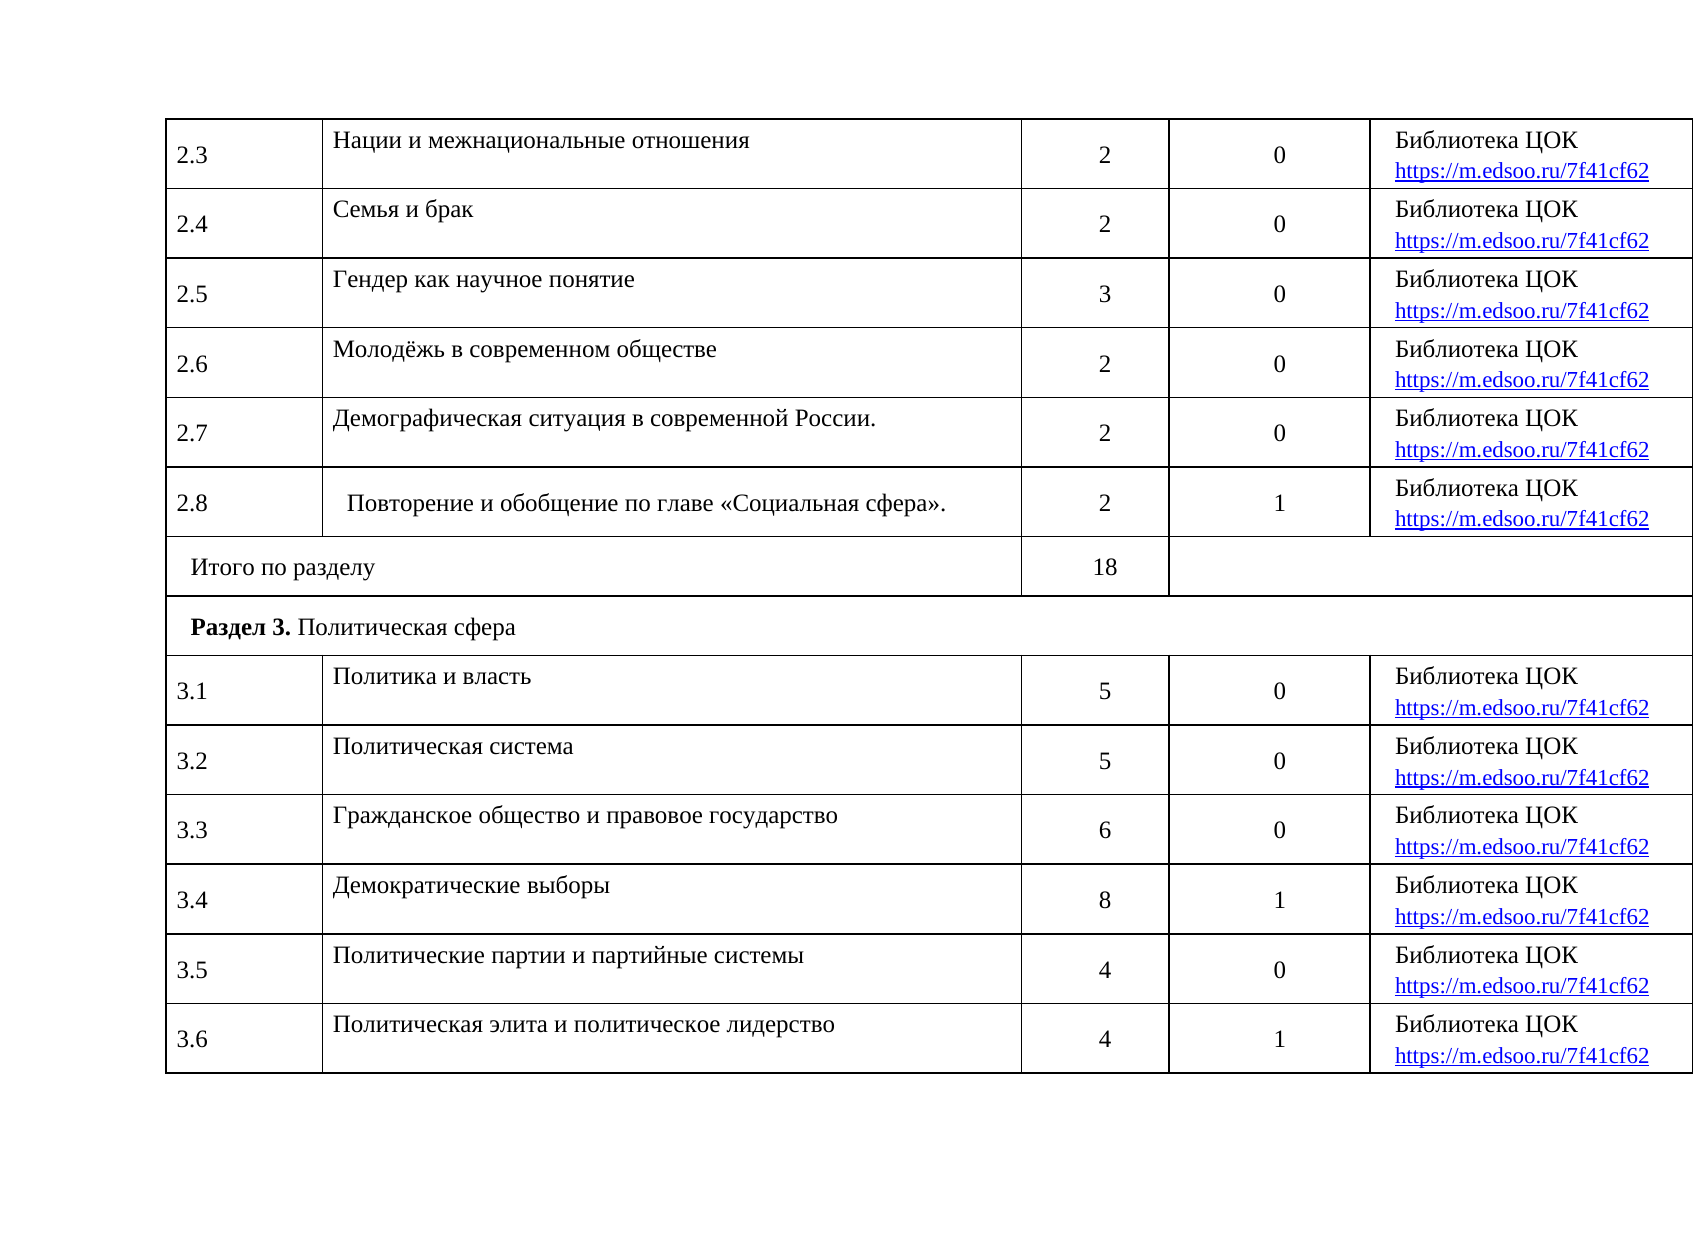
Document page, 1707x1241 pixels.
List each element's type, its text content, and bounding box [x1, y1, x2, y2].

table_cell 5 [1022, 656, 1168, 724]
table_cell Нации и межнациональные отношения [323, 120, 1021, 188]
table_cell 2 [1022, 120, 1168, 188]
table_cell Библиотека ЦОК https://m.edsoo.ru/7f41cf62 [1371, 726, 1692, 794]
table_cell Библиотека ЦОК https://m.edsoo.ru/7f41cf62 [1371, 935, 1692, 1002]
table_cell 1 [1170, 865, 1369, 933]
table_cell 3.3 [167, 795, 322, 863]
table_cell 3.6 [167, 1004, 322, 1072]
table_cell Библиотека ЦОК https://m.edsoo.ru/7f41cf62 [1371, 398, 1692, 466]
table_cell Библиотека ЦОК https://m.edsoo.ru/7f41cf62 [1371, 468, 1692, 536]
table_cell 0 [1170, 398, 1369, 466]
table_cell 5 [1022, 726, 1168, 794]
table_cell 2 [1022, 189, 1168, 257]
table_cell 2.5 [167, 259, 322, 327]
table_cell 3.5 [167, 935, 322, 1002]
table_cell Библиотека ЦОК https://m.edsoo.ru/7f41cf62 [1371, 1004, 1692, 1072]
table_cell Библиотека ЦОК https://m.edsoo.ru/7f41cf62 [1371, 656, 1692, 724]
table_cell Гражданское общество и правовое государство [323, 795, 1021, 863]
table_cell Демографическая ситуация в современной России. [323, 398, 1021, 466]
table_cell Демократические выборы [323, 865, 1021, 933]
table_cell 3.4 [167, 865, 322, 933]
table_cell 3 [1022, 259, 1168, 327]
table_cell 2.8 [167, 468, 322, 536]
table_cell 0 [1170, 726, 1369, 794]
table_cell 3.1 [167, 656, 322, 724]
table_cell 0 [1170, 656, 1369, 724]
table_cell 0 [1170, 935, 1369, 1002]
table_cell Раздел 3. Политическая сфера [167, 597, 1692, 654]
table_cell 8 [1022, 865, 1168, 933]
table_cell Гендер как научное понятие [323, 259, 1021, 327]
table_cell Библиотека ЦОК https://m.edsoo.ru/7f41cf62 [1371, 795, 1692, 863]
table_cell 2 [1022, 398, 1168, 466]
table_cell 1 [1170, 468, 1369, 536]
table_cell 0 [1170, 189, 1369, 257]
table_cell Политическая элита и политическое лидерство [323, 1004, 1021, 1072]
table_cell 2.3 [167, 120, 322, 188]
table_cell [1371, 120, 1692, 188]
table_cell Политические партии и партийные системы [323, 935, 1021, 1002]
table_cell 0 [1170, 259, 1369, 327]
table_cell 4 [1022, 935, 1168, 1002]
table_cell Молодёжь в современном обществе [323, 328, 1021, 396]
table_cell Библиотека ЦОК https://m.edsoo.ru/7f41cf62 [1371, 328, 1692, 396]
table_cell 1 [1170, 1004, 1369, 1072]
table_cell 2.7 [167, 398, 322, 466]
table_cell 0 [1170, 120, 1369, 188]
table_cell Библиотека ЦОК https://m.edsoo.ru/7f41cf62 [1371, 865, 1692, 933]
table_cell 4 [1022, 1004, 1168, 1072]
table_cell Итого по разделу [167, 537, 1021, 595]
table_cell 2.6 [167, 328, 322, 396]
table_cell 2 [1022, 468, 1168, 536]
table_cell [1371, 259, 1692, 327]
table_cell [1371, 189, 1692, 257]
table_cell Политическая система [323, 726, 1021, 794]
table_cell 0 [1170, 328, 1369, 396]
table_cell Повторение и обобщение по главе «Социальная сфера». [323, 468, 1021, 536]
table_cell 18 [1022, 537, 1168, 595]
table_cell 6 [1022, 795, 1168, 863]
table_cell 2.4 [167, 189, 322, 257]
table_cell [1170, 537, 1692, 595]
table_cell Политика и власть [323, 656, 1021, 724]
table_cell Семья и брак [323, 189, 1021, 257]
table_cell 2 [1022, 328, 1168, 396]
table_cell 0 [1170, 795, 1369, 863]
table_cell 3.2 [167, 726, 322, 794]
